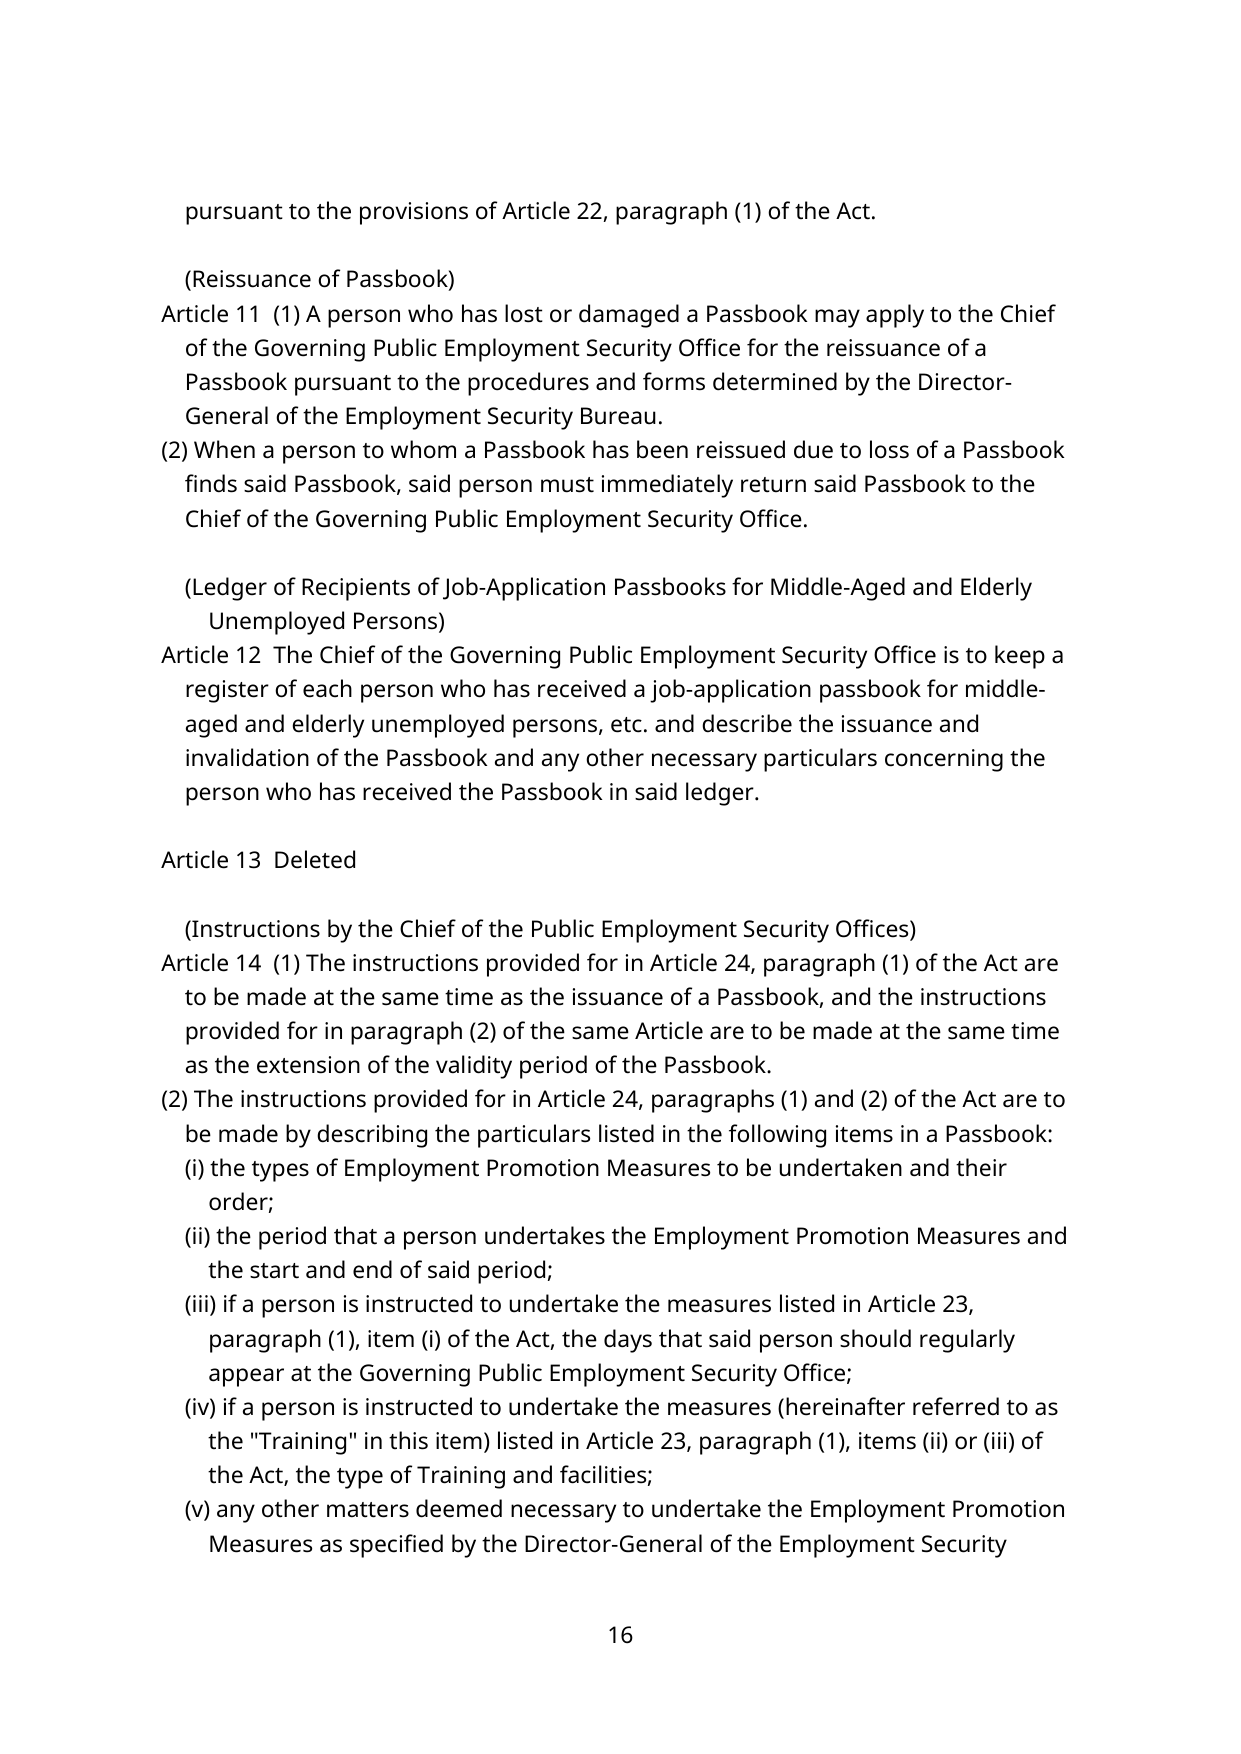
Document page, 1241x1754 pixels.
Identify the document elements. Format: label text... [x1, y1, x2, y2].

text (iv) if a person is instructed to undertake the measures (hereinafter referred to as the "Training" in this item) listed in Article 23, paragraph (1), items (ii) or (iii) of the Act, the type of Training and facilities; [184, 1389, 1079, 1492]
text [161, 194, 1079, 228]
text (i) the types of Employment Promotion Measures to be undertaken and their order; [184, 1150, 1079, 1219]
text (Ledger of Recipients of Job-Application Passbooks for Middle-Aged and Elderly Unemployed Persons) [184, 569, 1079, 638]
text (2) When a person to whom a Passbook has been reissued due to loss of a Passbook finds said Passbook, said person must immediately return said Passbook to the Chief of the Governing Public Employment Security Office. [161, 433, 1079, 535]
text Article 13 Deleted [161, 843, 1079, 877]
text Article 12 The Chief of the Governing Public Employment Security Office is to keep a register of each person who has received a job-application passbook for middle-aged and elderly unemployed persons, etc. and describe the issuance and invalidation of the Passbook and any other necessary particulars concerning the person who has received the Passbook in said ledger. [161, 638, 1079, 809]
text (2) The instructions provided for in Article 24, paragraphs (1) and (2) of the Act are to be made by describing the particulars listed in the following items in a Passbook: [161, 1082, 1079, 1150]
text (Reissuance of Passbook) [184, 262, 1079, 296]
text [184, 1492, 1079, 1560]
text Article 11 (1) A person who has lost or damaged a Passbook may apply to the Chief of the Governing Public Employment Security Office for the reissuance of a Passbook pursuant to the procedures and forms determined by the Director-General of the Employment Security Bureau. [161, 296, 1079, 433]
text Article 14 (1) The instructions provided for in Article 24, paragraph (1) of the Act are to be made at the same time as the issuance of a Passbook, and the instructions provided for in paragraph (2) of the same Article are to be made at the same time as the extension of the validity period of the Passbook. [161, 945, 1079, 1082]
text (Instructions by the Chief of the Public Employment Security Offices) [184, 911, 1079, 945]
text (ii) the period that a person undertakes the Employment Promotion Measures and the start and end of said period; [184, 1219, 1079, 1287]
text (iii) if a person is instructed to undertake the measures listed in Article 23, paragraph (1), item (i) of the Act, the days that said person should regularly appear at the Governing Public Employment Security Office; [184, 1287, 1079, 1389]
